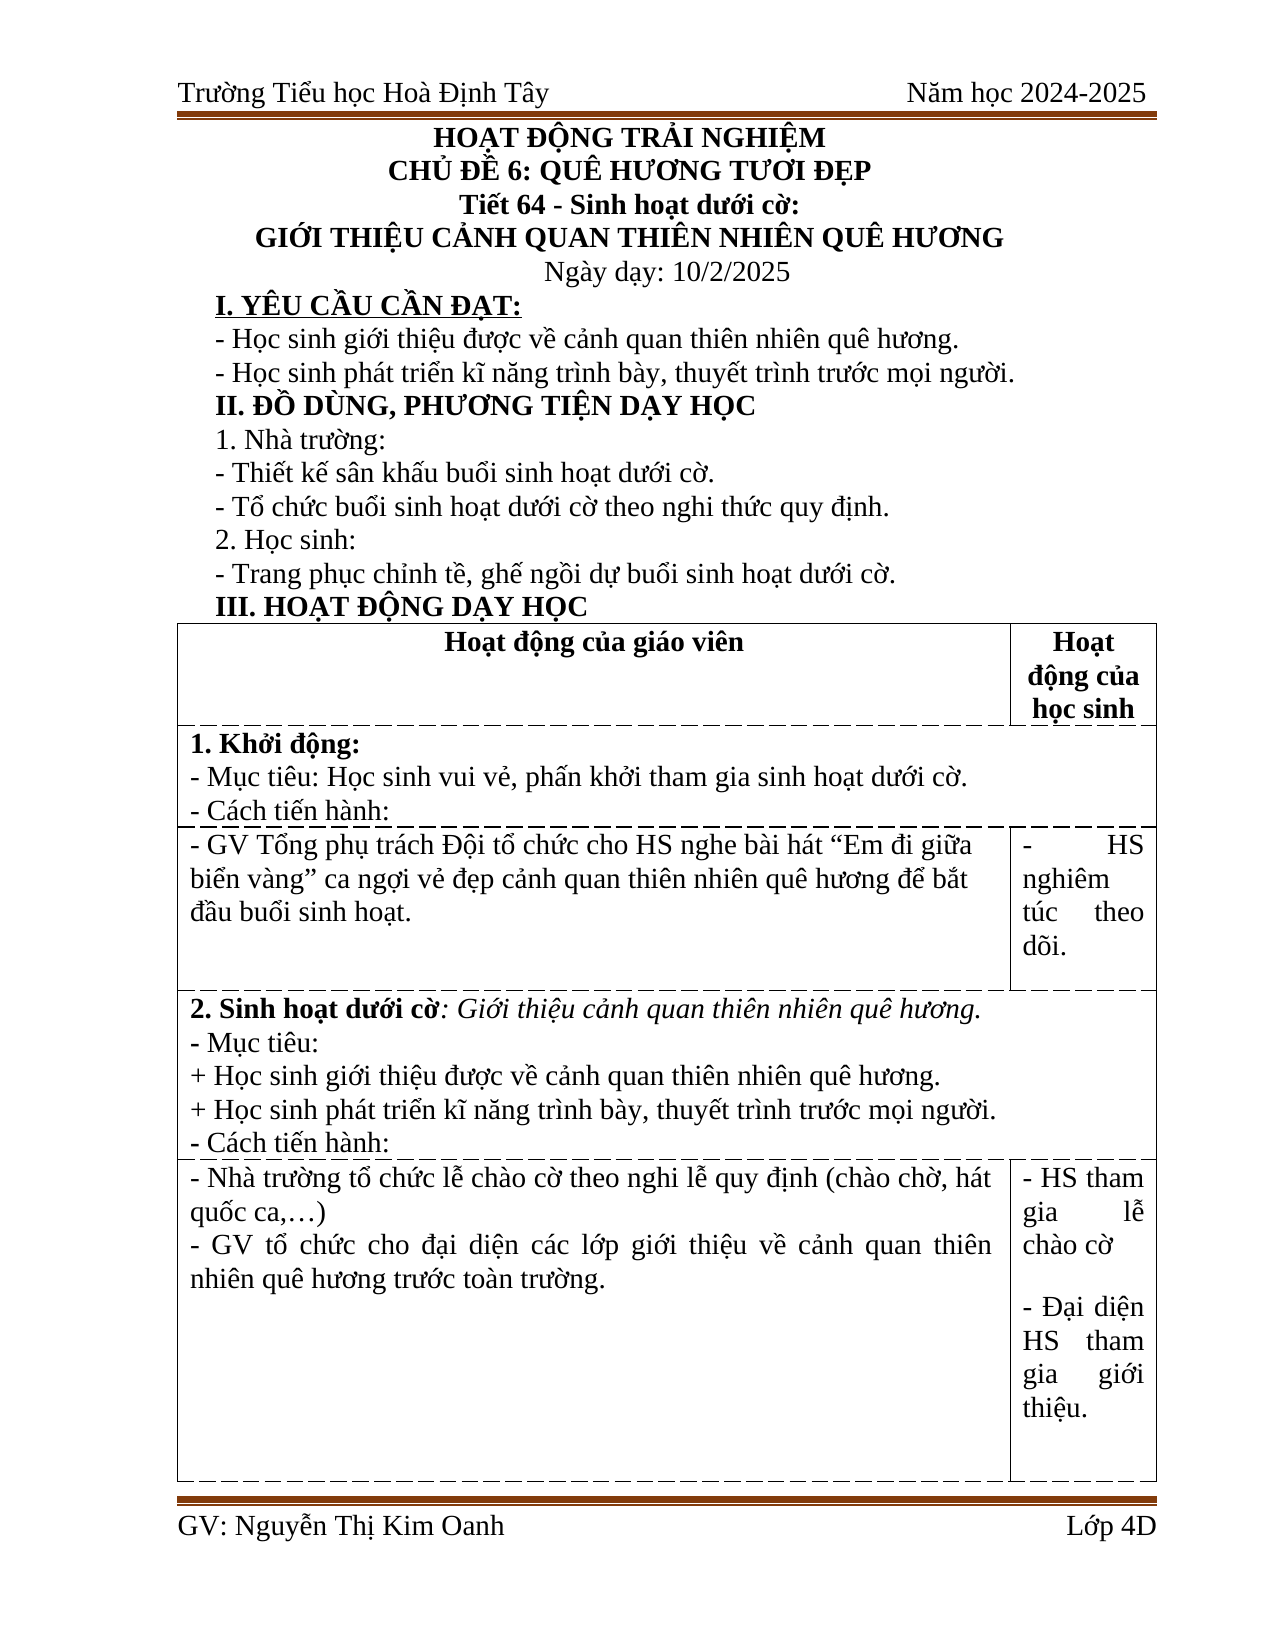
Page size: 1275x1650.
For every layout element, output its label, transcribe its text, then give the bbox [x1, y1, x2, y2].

table_cell - GV Tổng phụ trách Đội tổ chức cho HS nghe bài hát “Em đi giữa biển vàng” ca ngợi vẻ đẹp cảnh quan thiên nhiên quê hương để bắt đầu buổi sinh hoạt. [178, 826, 1010, 990]
text CHỦ ĐỀ 6: QUÊ HƯƠNG TƯƠI ĐẸP [102, 153, 1157, 187]
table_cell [1011, 1159, 1156, 1481]
text - Thiết kế sân khấu buổi sinh hoạt dưới cờ. [177, 455, 1157, 489]
text - Tổ chức buổi sinh hoạt dưới cờ theo nghi thức quy định. [177, 489, 1157, 522]
table_cell 2. Sinh hoạt dưới cờ: Giới thiệu cảnh quan thiên nhiên quê hương. - Mục tiêu: + Học sinh giới thiệu được về cảnh quan thiên nhiên quê hương. + Học sinh phát triển kĩ năng trình bày, thuyết trình trước mọi người. - Cách tiến hành: [178, 990, 1156, 1159]
text I. YÊU CẦU CẦN ĐẠT: [177, 288, 1157, 321]
text 1. Nhà trường: [177, 422, 1157, 455]
text Ngày dạy: 10/2/2025 [177, 254, 1157, 288]
text GIỚI THIỆU CẢNH QUAN THIÊN NHIÊN QUÊ HƯƠNG [102, 221, 1157, 254]
text - Học sinh phát triển kĩ năng trình bày, thuyết trình trước mọi người. [177, 355, 1157, 388]
text - Trang phục chỉnh tề, ghế ngồi dự buổi sinh hoạt dưới cờ. [177, 556, 1157, 589]
text HOẠT ĐỘNG TRẢI NGHIỆM [102, 120, 1157, 153]
table_header Hoạt động của học sinh [1011, 624, 1156, 725]
text III. HOẠT ĐỘNG DẠY HỌC [177, 589, 1157, 623]
table_header Hoạt động của giáo viên [178, 624, 1010, 725]
text Tiết 64 - Sinh hoạt dưới cờ: [102, 187, 1157, 221]
table_cell - HS nghiêm túc theo dõi. [1011, 826, 1156, 990]
table_cell 1. Khởi động: - Mục tiêu: Học sinh vui vẻ, phấn khởi tham gia sinh hoạt dưới cờ. - Cách tiến hành: [178, 725, 1156, 826]
text 2. Học sinh: [177, 522, 1157, 556]
text - Học sinh giới thiệu được về cảnh quan thiên nhiên quê hương. [177, 321, 1157, 355]
text II. ĐỒ DÙNG, PHƯƠNG TIỆN DẠY HỌC [177, 388, 1157, 422]
